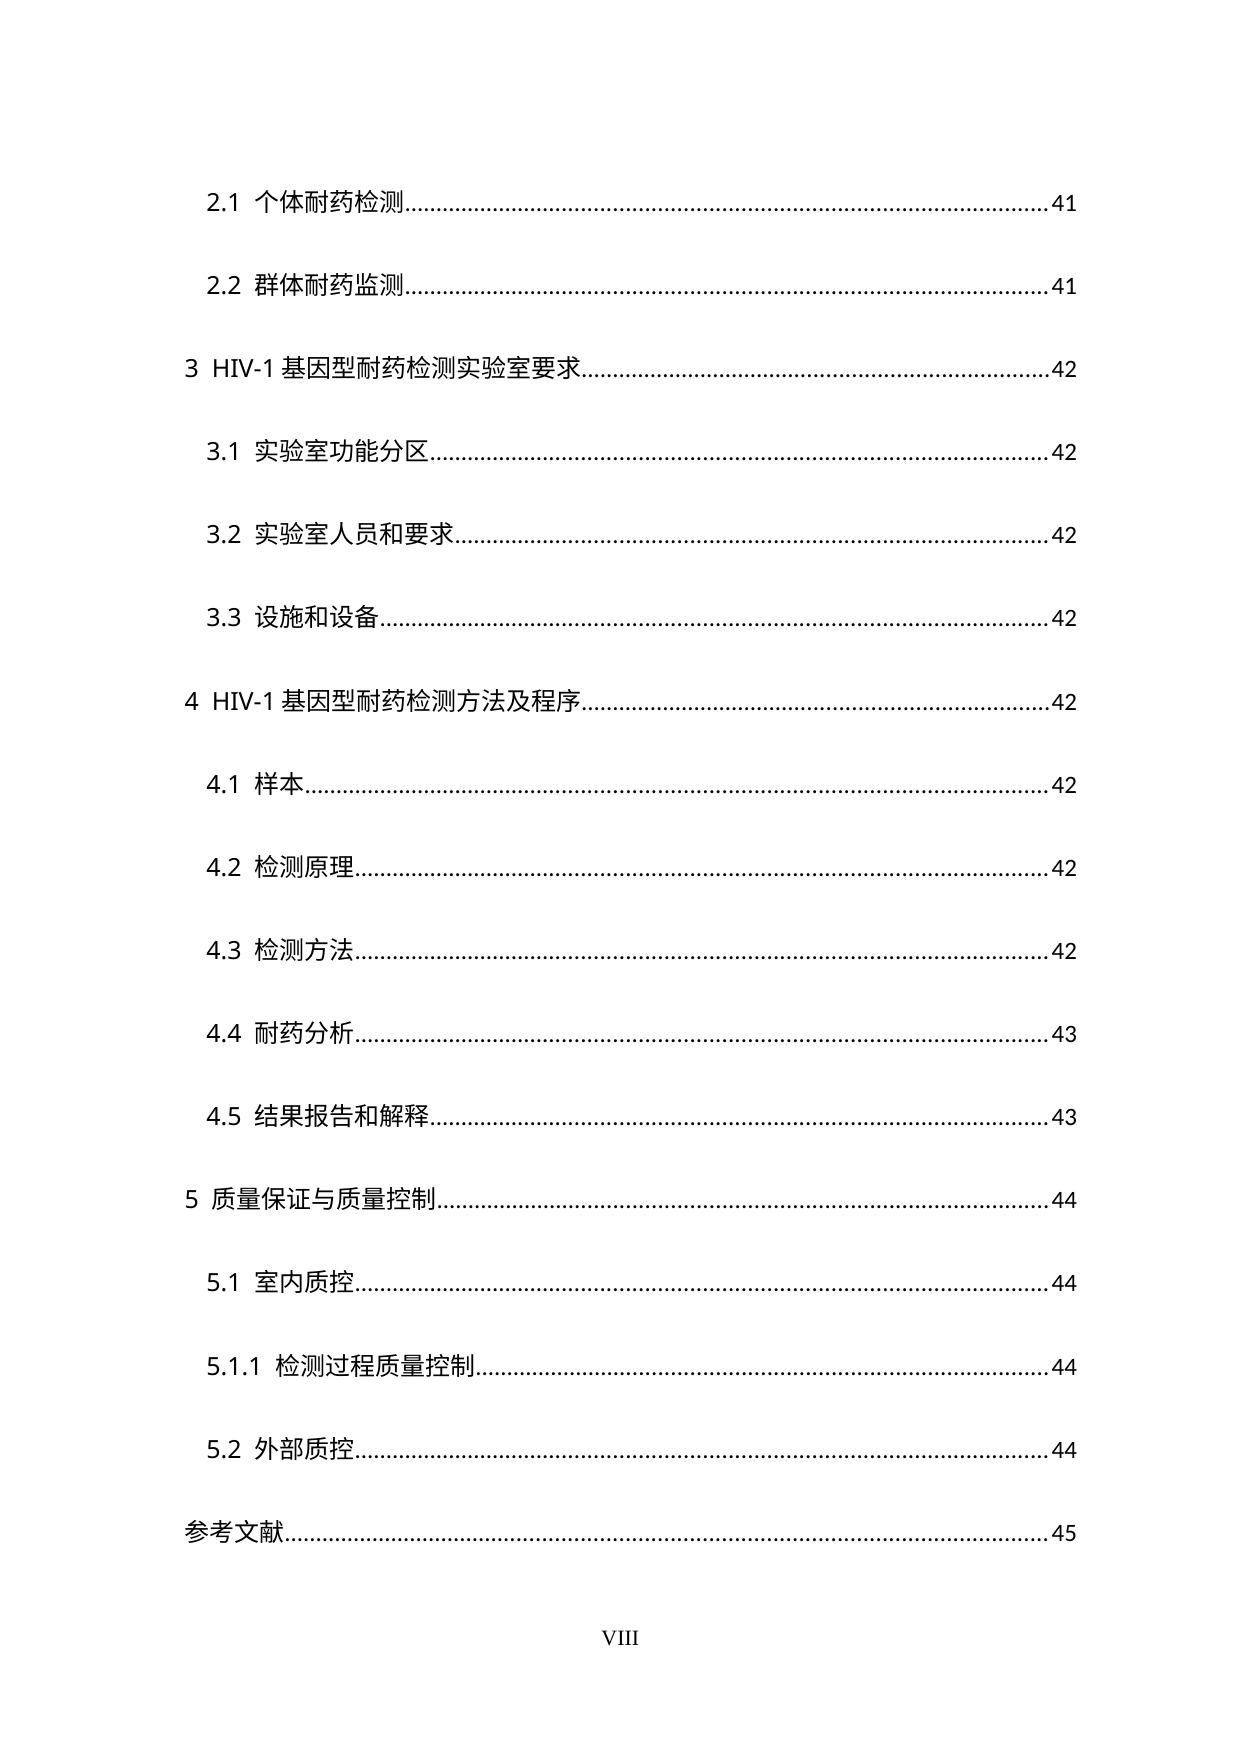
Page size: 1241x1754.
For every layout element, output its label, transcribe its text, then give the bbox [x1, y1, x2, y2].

text 3.2 实验室人员和要求 42 [206, 500, 1078, 565]
text 4.4 耐药分析 43 [206, 999, 1078, 1064]
text 4.2 检测原理 42 [206, 833, 1078, 898]
text 2.1 个体耐药检测 41 [206, 168, 1078, 233]
text 2.2 群体耐药监测 41 [206, 251, 1078, 316]
text 3.3 设施和设备 42 [206, 583, 1078, 648]
text 4 HIV-1基因型耐药检测方法及程序 42 [184, 667, 1078, 732]
text 5.1.1 检测过程质量控制 44 [206, 1332, 1078, 1397]
text 3.1 实验室功能分区 42 [206, 417, 1078, 482]
text 4.1 样本 42 [206, 750, 1078, 815]
text 5.1 室内质控 44 [206, 1248, 1078, 1313]
text 参考文献 45 [184, 1498, 1078, 1563]
text 5.2 外部质控 44 [206, 1415, 1078, 1480]
text 4.5 结果报告和解释 43 [206, 1082, 1078, 1147]
text 3 HIV-1基因型耐药检测实验室要求 42 [184, 334, 1078, 399]
text 5 质量保证与质量控制 44 [184, 1165, 1078, 1230]
text 4.3 检测方法 42 [206, 916, 1078, 981]
